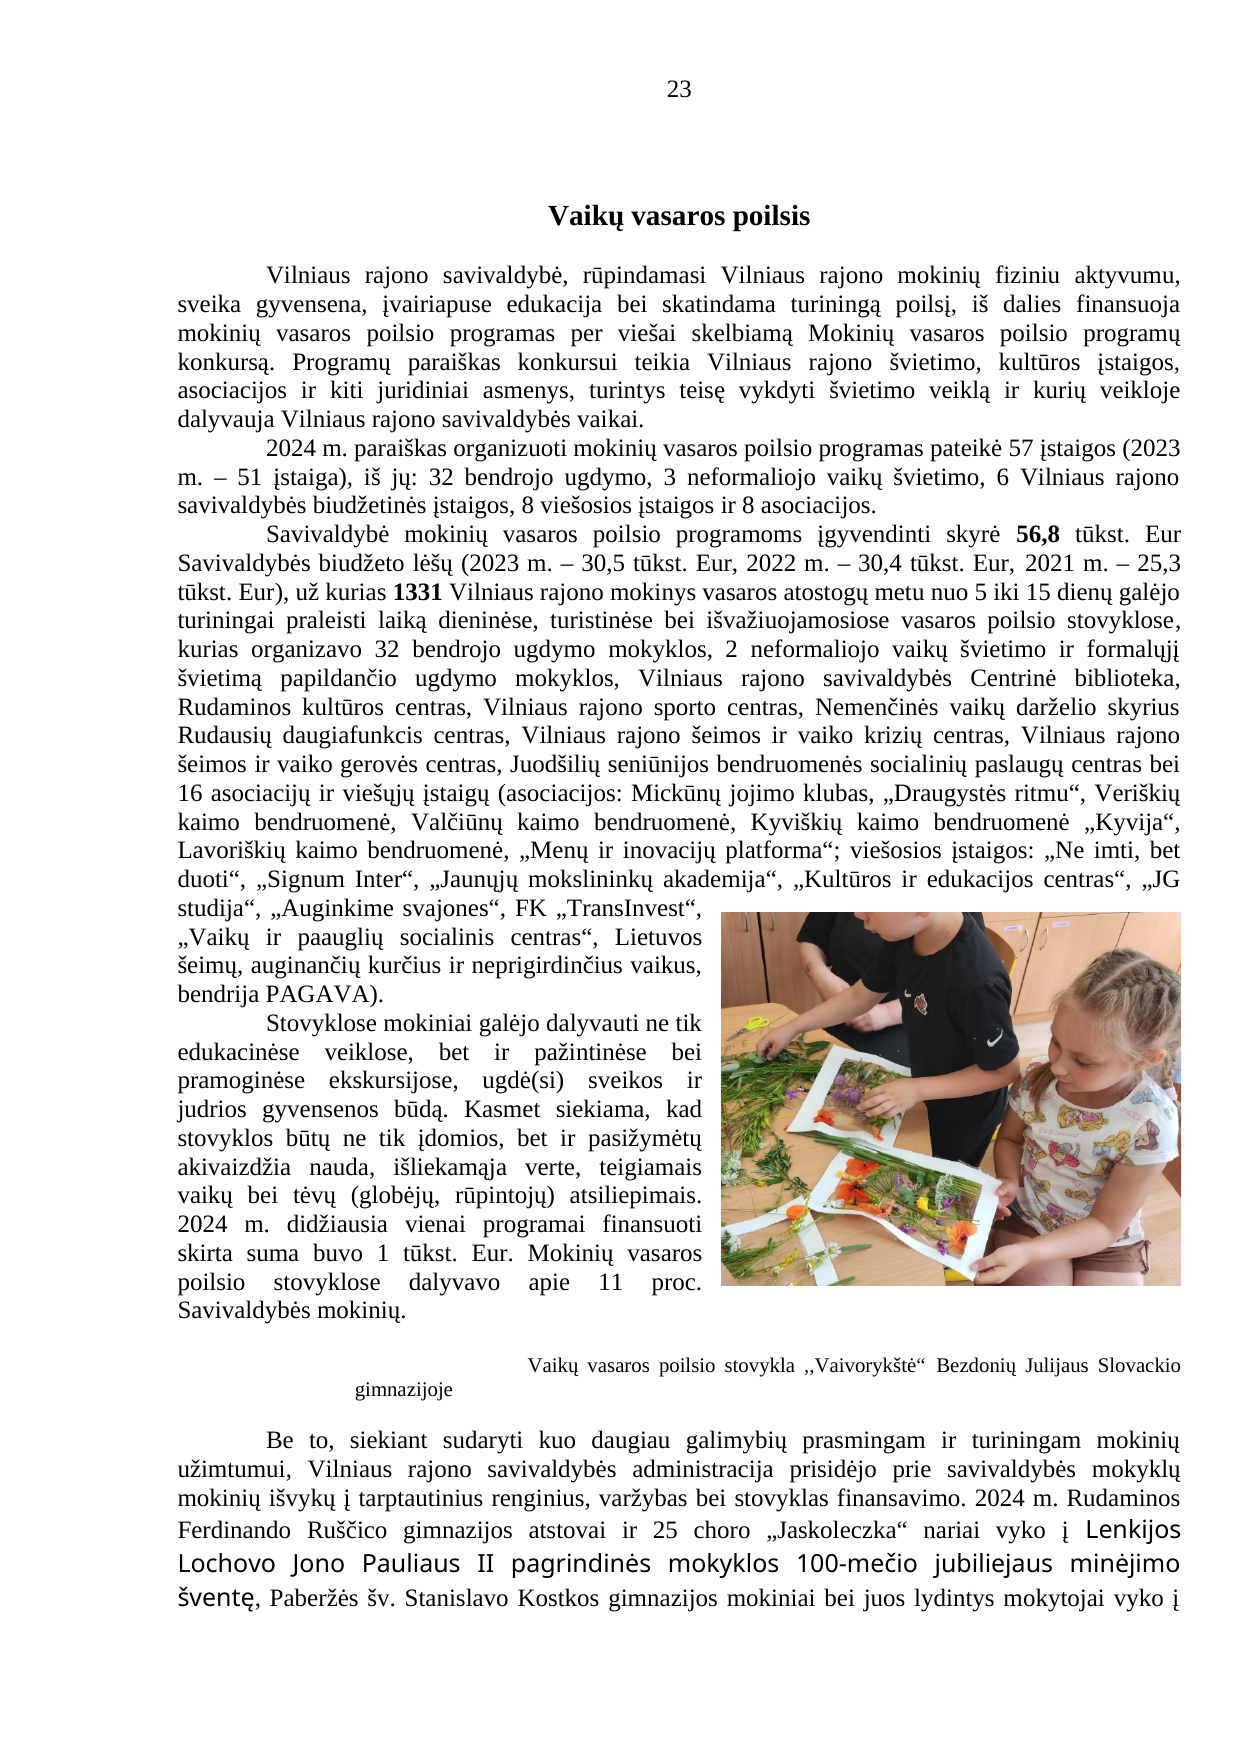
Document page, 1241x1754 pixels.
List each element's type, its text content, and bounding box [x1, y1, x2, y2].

text 2024 m. paraiškas organizuoti mokinių vasaros poilsio programas pateikė 57 įstaigos (2023 m. – 51 įstaiga), iš jų: 32 bendrojo ugdymo, 3 neformaliojo vaikų švietimo, 6 Vilniaus rajono savivaldybės biudžetinės įstaigos, 8 viešosios įstaigos ir 8 asociacijos. [177, 433, 1181, 519]
text Stovyklose mokiniai galėjo dalyvauti ne tik edukacinėse veiklose, bet ir pažintinėse bei pramoginėse ekskursijose, ugdė(si) sveikos ir judrios gyvensenos būdą. Kasmet siekiama, kad stovyklos būtų ne tik įdomios, bet ir pasižymėtų akivaizdžia nauda, išliekamąja verte, teigiamais vaikų bei tėvų (globėjų, rūpintojų) atsiliepimais. 2024 m. didžiausia vienai programai finansuoti skirta suma buvo 1 tūkst. Eur. Mokinių vasaros poilsio stovyklose dalyvavo apie 11 proc. Savivaldybės mokinių. [177, 1008, 1181, 1324]
picture [721, 912, 1182, 1286]
text Vilniaus rajono savivaldybė, rūpindamasi Vilniaus rajono mokinių fiziniu aktyvumu, sveika gyvensena, įvairiapuse edukacija bei skatindama turiningą poilsį, iš dalies finansuoja mokinių vasaros poilsio programas per viešai skelbiamą Mokinių vasaros poilsio programų konkursą. Programų paraiškas konkursui teikia Vilniaus rajono švietimo, kultūros įstaigos, asociacijos ir kiti juridiniai asmenys, turintys teisę vykdyti švietimo veiklą ir kurių veikloje dalyvauja Vilniaus rajono savivaldybės vaikai. [177, 260, 1181, 433]
subtitle Vaikų vasaros poilsis [177, 198, 1181, 232]
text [177, 1425, 1181, 1614]
text Savivaldybė mokinių vasaros poilsio programoms įgyvendinti skyrė 56,8 tūkst. Eur Savivaldybės biudžeto lėšų (2023 m. – 30,5 tūkst. Eur, 2022 m. – 30,4 tūkst. Eur, 2021 m. – 25,3 tūkst. Eur), už kurias 1331 Vilniaus rajono mokinys vasaros atostogų metu nuo 5 iki 15 dienų galėjo turiningai praleisti laiką dieninėse, turistinėse bei išvažiuojamosiose vasaros poilsio stovyklose, kurias organizavo 32 bendrojo ugdymo mokyklos, 2 neformaliojo vaikų švietimo ir formalųjį švietimą papildančio ugdymo mokyklos, Vilniaus rajono savivaldybės Centrinė biblioteka, Rudaminos kultūros centras, Vilniaus rajono sporto centras, Nemenčinės vaikų darželio skyrius Rudausių daugiafunkcis centras, Vilniaus rajono šeimos ir vaiko krizių centras, Vilniaus rajono šeimos ir vaiko gerovės centras, Juodšilių seniūnijos bendruomenės socialinių paslaugų centras bei 16 asociacijų ir viešųjų įstaigų (asociacijos: Mickūnų jojimo klubas, „Draugystės ritmu“, Veriškių kaimo bendruomenė, Valčiūnų kaimo bendruomenė, Kyviškių kaimo bendruomenė „Kyvija“, Lavoriškių kaimo bendruomenė, „Menų ir inovacijų platforma“; viešosios įstaigos: „Ne imti, bet duoti“, „Signum Inter“, „Jaunųjų mokslininkų akademija“, „Kultūros ir edukacijos centras“, „JG studija“, „Auginkime svajones“, FK „TransInvest“, „Vaikų ir paauglių socialinis centras“, Lietuvos šeimų, auginančių kurčius ir neprigirdinčius vaikus, bendrija PAGAVA). [177, 519, 1181, 1008]
text Vaikų vasaros poilsio stovykla ,,Vaivorykštė“ Bezdonių Julijaus Slovackio gimnazijoje [354, 1353, 1181, 1401]
